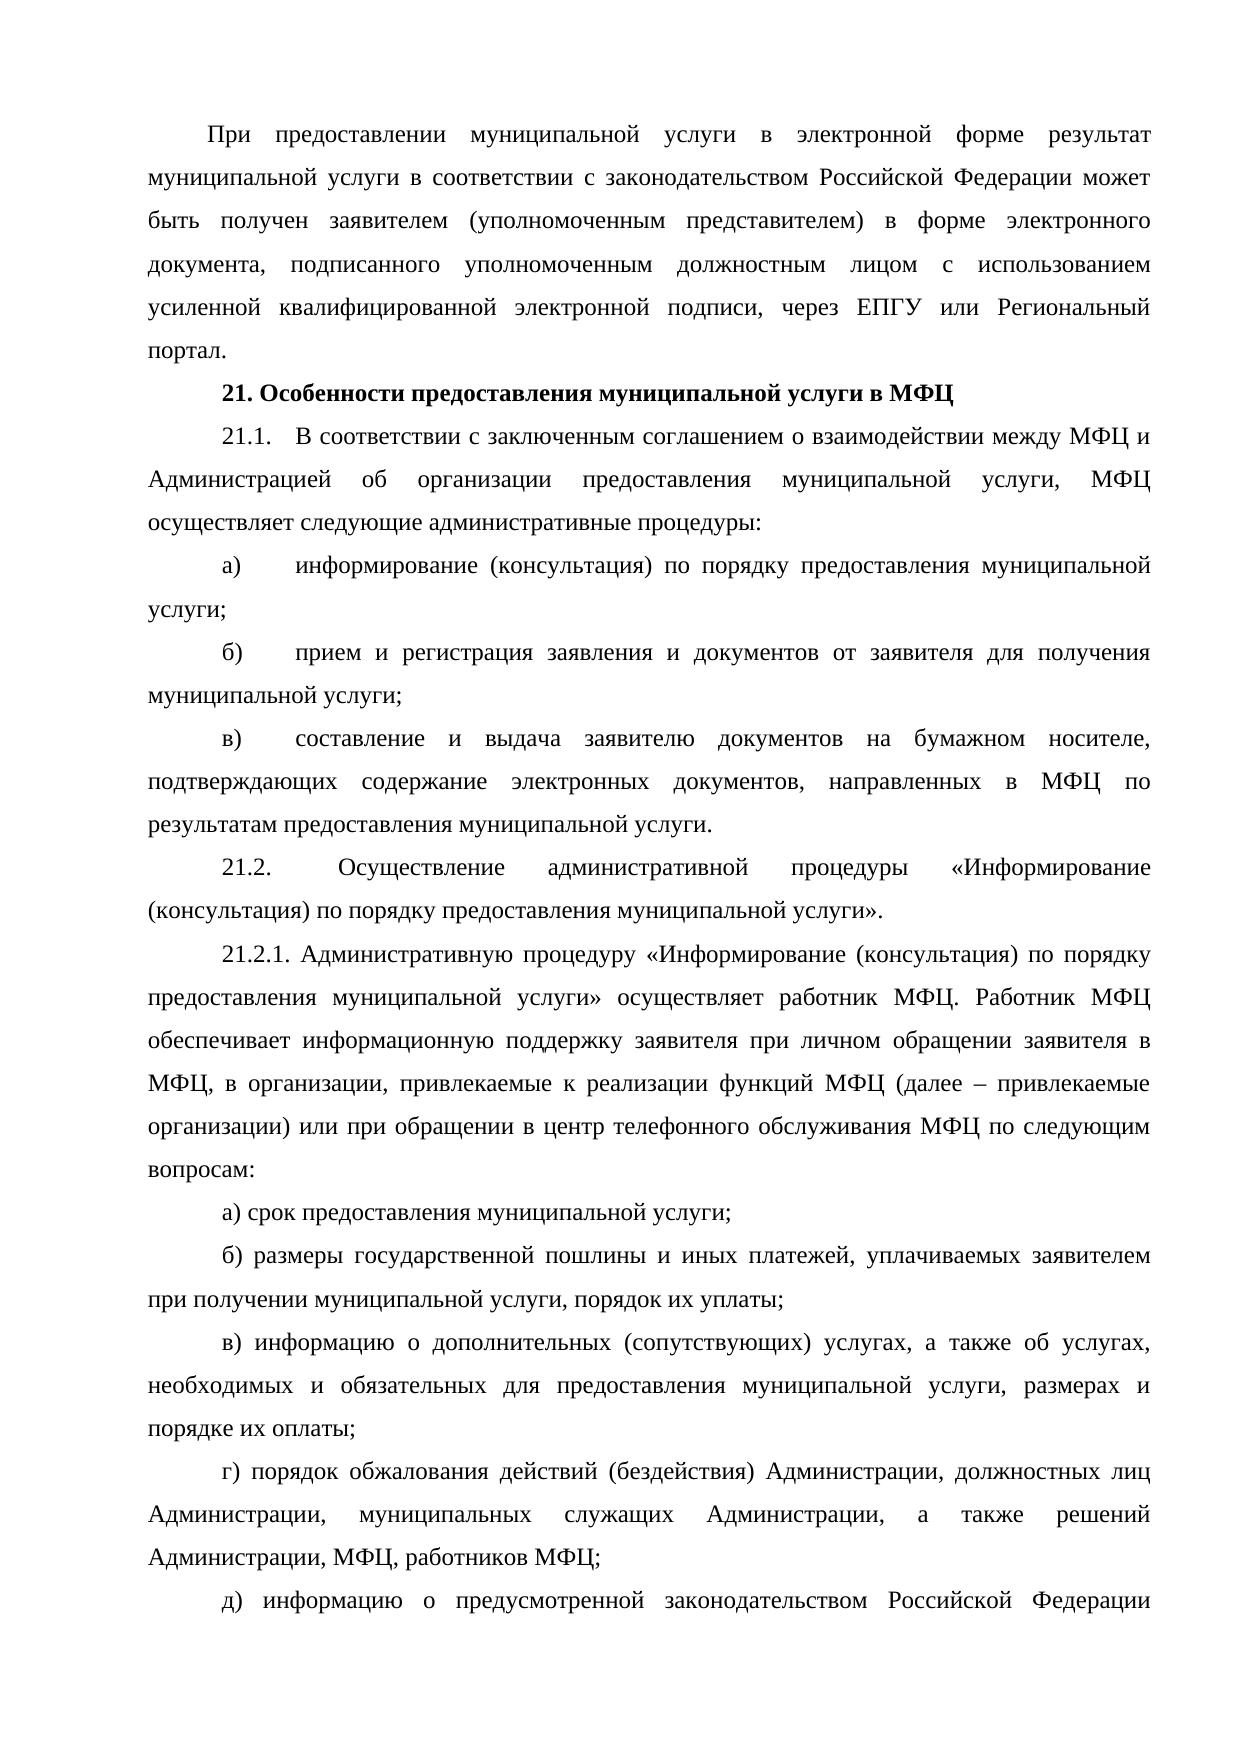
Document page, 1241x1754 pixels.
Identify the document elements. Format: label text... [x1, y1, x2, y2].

list а) срок предоставления муниципальной услуги; [148, 1197, 1152, 1226]
text 21.1. В соответствии с заключенным соглашением о взаимодействии между МФЦ и Администрацией об организации предоставления муниципальной услуги, МФЦ осуществляет следующие административные процедуры: [148, 421, 1152, 536]
list б) размеры государственной пошлины и иных платежей, уплачиваемых заявителем при получении муниципальной услуги, порядок их уплаты; [148, 1241, 1152, 1312]
text 21.2. Осуществление административной процедуры «Информирование (консультация) по порядку предоставления муниципальной услуги». [148, 852, 1152, 924]
text При предоставлении муниципальной услуги в электронной форме результат муниципальной услуги в соответствии с законодательством Российской Федерации может быть получен заявителем (уполномоченным представителем) в форме электронного документа, подписанного уполномоченным должностным лицом с использованием усиленной квалифицированной электронной подписи, через ЕПГУ или Региональный портал. [148, 119, 1152, 364]
text в) составление и выдача заявителю документов на бумажном носителе, подтверждающих содержание электронных документов, направленных в МФЦ по результатам предоставления муниципальной услуги. [148, 723, 1152, 838]
text а) информирование (консультация) по порядку предоставления муниципальной услуги; [148, 551, 1152, 622]
text в) информацию о дополнительных (сопутствующих) услугах, а также об услугах, необходимых и обязательных для предоставления муниципальной услуги, размерах и порядке их оплаты; [148, 1327, 1152, 1442]
text 21.2.1. Административную процедуру «Информирование (консультация) по порядку предоставления муниципальной услуги» осуществляет работник МФЦ. Работник МФЦ обеспечивает информационную поддержку заявителя при личном обращении заявителя в МФЦ, в организации, привлекаемые к реализации функций МФЦ (далее – привлекаемые организации) или при обращении в центр телефонного обслуживания МФЦ по следующим вопросам: [148, 939, 1152, 1183]
text 21. Особенности предоставления муниципальной услуги в МФЦ [148, 378, 1152, 407]
text б) прием и регистрация заявления и документов от заявителя для получения муниципальной услуги; [148, 637, 1152, 709]
text г) порядок обжалования действий (бездействия) Администрации, должностных лиц Администрации, муниципальных служащих Администрации, а также решений Администрации, МФЦ, работников МФЦ; [148, 1456, 1152, 1571]
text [148, 1586, 1152, 1614]
